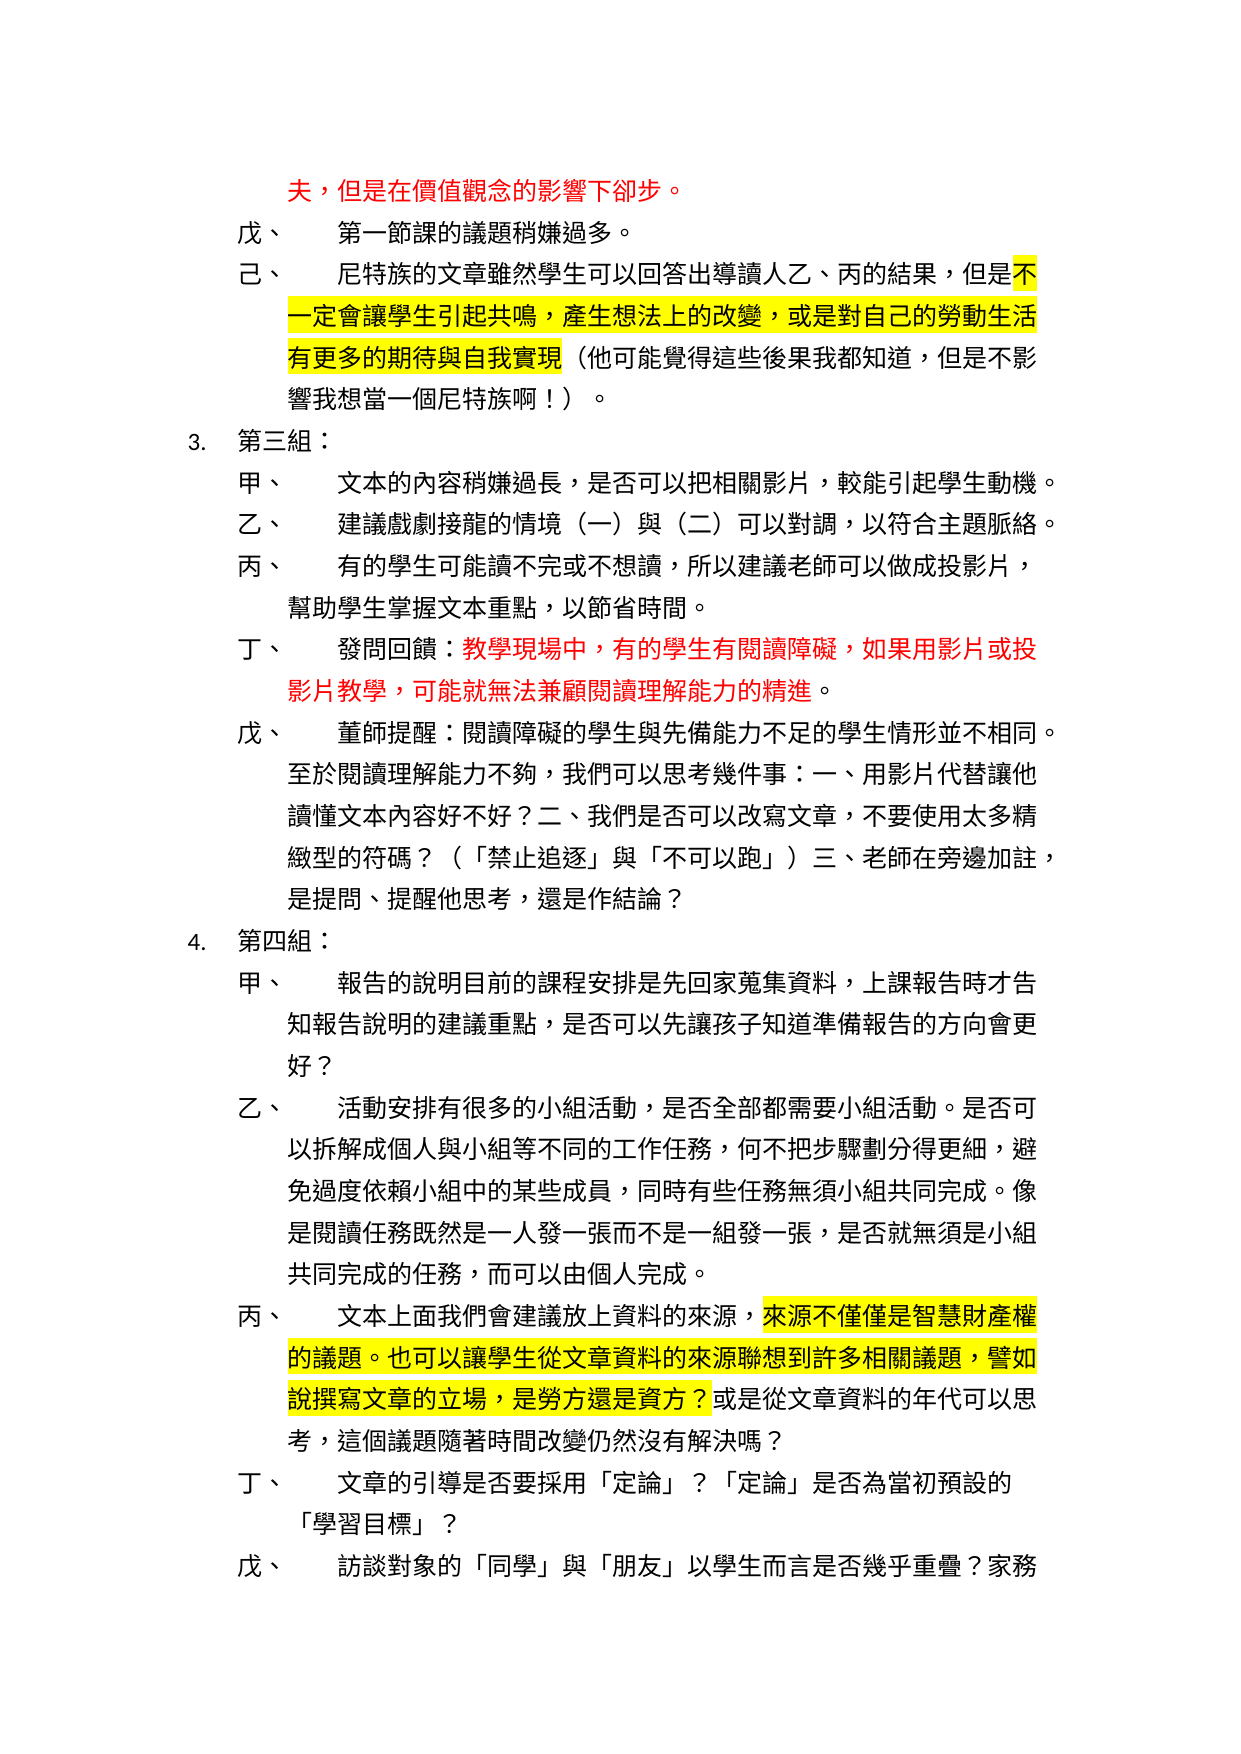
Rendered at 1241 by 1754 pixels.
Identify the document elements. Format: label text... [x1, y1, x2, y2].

list 第四組： [187, 919, 1053, 960]
list 文章的引導是否要採用「定論」？「定論」是否為當初預設的「學習目標」？ [237, 1460, 1053, 1544]
list 活動安排有很多的小組活動，是否全部都需要小組活動。是否可以拆解成個人與小組等不同的工作任務，何不把步驟劃分得更細，避免過度依賴小組中的某些成員，同時有些任務無須小組共同完成。像是閱讀任務既然是一人發一張而不是一組發一張，是否就無須是小組共同完成的任務，而可以由個人完成。 [237, 1085, 1053, 1294]
list 文本上面我們會建議放上資料的來源，來源不僅僅是智慧財產權的議題。也可以讓學生從文章資料的來源聯想到許多相關議題，譬如說撰寫文章的立場，是勞方還是資方？或是從文章資料的年代可以思考，這個議題隨著時間改變仍然沒有解決嗎？ [237, 1294, 1053, 1460]
list 報告的說明目前的課程安排是先回家蒐集資料，上課報告時才告知報告說明的建議重點，是否可以先讓孩子知道準備報告的方向會更好？ [237, 960, 1053, 1085]
list 尼特族的文章雖然學生可以回答出導讀人乙、丙的結果，但是不一定會讓學生引起共鳴，產生想法上的改變，或是對自己的勞動生活有更多的期待與自我實現（他可能覺得這些後果我都知道，但是不影響我想當一個尼特族啊！）。 [237, 252, 1053, 419]
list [237, 1544, 1053, 1585]
list 第一節課的議題稍嫌過多。 [237, 210, 1053, 252]
list 第三組： [187, 419, 1053, 460]
list 建議戲劇接龍的情境（一）與（二）可以對調，以符合主題脈絡。 [237, 502, 1053, 544]
list 有的學生可能讀不完或不想讀，所以建議老師可以做成投影片，幫助學生掌握文本重點，以節省時間。 [237, 544, 1053, 627]
list 發問回饋：教學現場中，有的學生有閱讀障礙，如果用影片或投影片教學，可能就無法兼顧閱讀理解能力的精進。 [237, 627, 1053, 710]
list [237, 169, 1053, 210]
list 董師提醒：閱讀障礙的學生與先備能力不足的學生情形並不相同。至於閱讀理解能力不夠，我們可以思考幾件事：一、用影片代替讓他讀懂文本內容好不好？二、我們是否可以改寫文章，不要使用太多精緻型的符碼？（「禁止追逐」與「不可以跑」）三、老師在旁邊加註，是提問、提醒他思考，還是作結論？ [237, 710, 1053, 919]
list 文本的內容稍嫌過長，是否可以把相關影片，較能引起學生動機。 [237, 460, 1053, 502]
